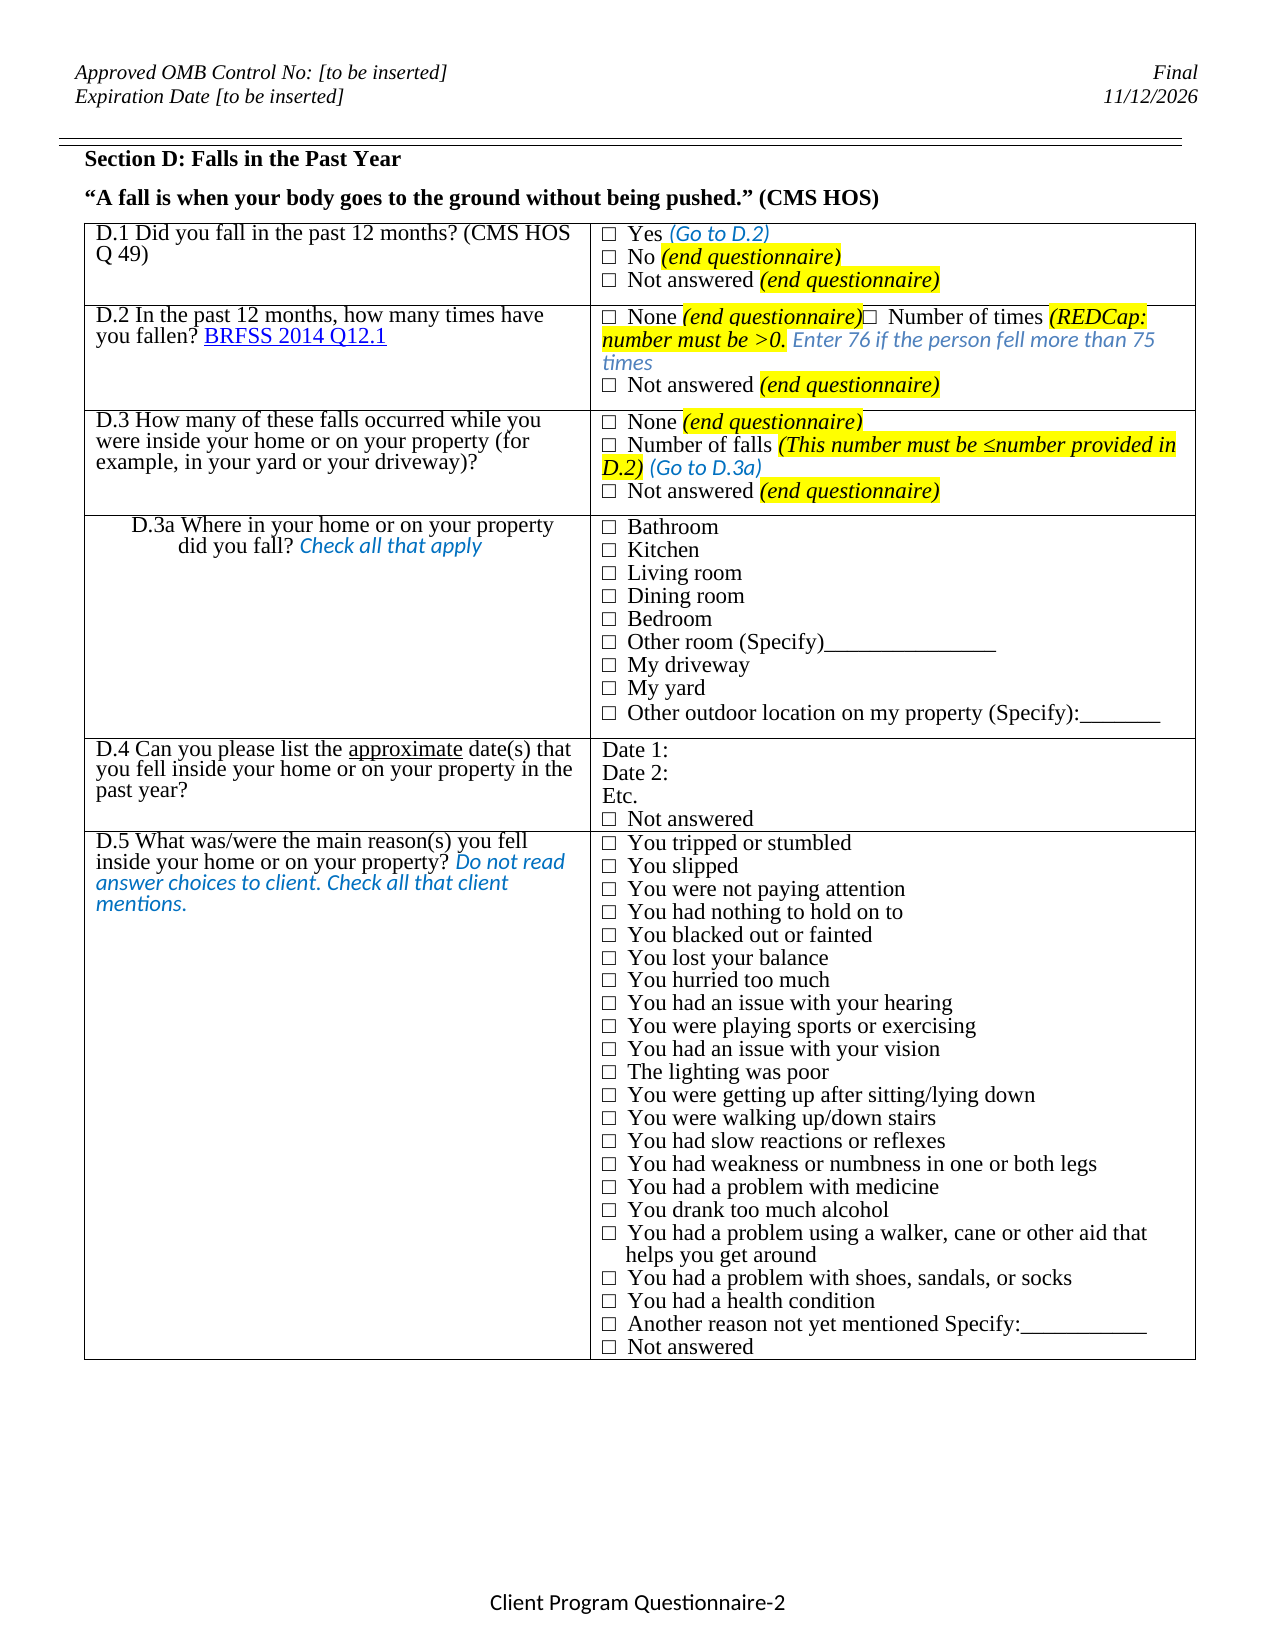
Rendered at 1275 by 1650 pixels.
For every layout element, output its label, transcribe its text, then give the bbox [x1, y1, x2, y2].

table_cell D.3 How many of these falls occurred while you were inside your home or on your property (for example, in your yard or your driveway)? [85, 411, 590, 515]
table_header D.1 Did you fall in the past 12 months? (CMS HOS Q 49) [85, 224, 590, 305]
table_cell □ Bathroom □ Kitchen □ Living room □ Dining room □ Bedroom □ Other room (Specify)_______________ □ My driveway □ My yard □ Other outdoor location on my property (Specify):_______ [591, 516, 1195, 738]
table_cell Date 1: Date 2: Etc. □ Not answered [591, 739, 1195, 831]
table_cell D.5 What was/were the main reason(s) you fell inside your home or on your property? Do not read answer choices to client. Check all that client mentions. [85, 832, 590, 1359]
table_cell D.4 Can you please list the approximate date(s) that you fell inside your home or on your property in the past year? [85, 739, 590, 831]
table_cell □ You tripped or stumbled □ You slipped □ You were not paying attention □ You had nothing to hold on to □ You blacked out or fainted □ You lost your balance □ You hurried too much □ You had an issue with your hearing □ You were playing sports or exercising □ You had an issue with your vision □ The lighting was poor □ You were getting up after sitting/lying down □ You were walking up/down stairs □ You had slow reactions or reflexes □ You had weakness or numbness in one or both legs □ You had a problem with medicine □ You drank too much alcohol □ You had a problem using a walker, cane or other aid that helps you get around □ You had a problem with shoes, sandals, or socks □ You had a health condition □ Another reason not yet mentioned Specify:___________ □ Not answered [591, 832, 1195, 1359]
text Section D: Falls in the Past Year [84, 145, 1146, 171]
table_cell □ None (end questionnaire)□ Number of times (REDCap: number must be >0. Enter 76 if the person fell more than 75 times □ Not answered (end questionnaire) [591, 306, 1195, 410]
table_header □ Yes (Go to D.2) □ No (end questionnaire) □ Not answered (end questionnaire) [591, 224, 1195, 305]
table_cell D.2 In the past 12 months, how many times have you fallen? BRFSS 2014 Q12.1 [85, 306, 590, 410]
text “A fall is when your body goes to the ground without being pushed.” (CMS HOS) [84, 183, 1146, 210]
table_cell D.3a Where in your home or on your property did you fall? Check all that apply [85, 516, 590, 738]
table_cell □ None (end questionnaire) □ Number of falls (This number must be ≤number provided in D.2) (Go to D.3a) □ Not answered (end questionnaire) [591, 411, 1195, 515]
